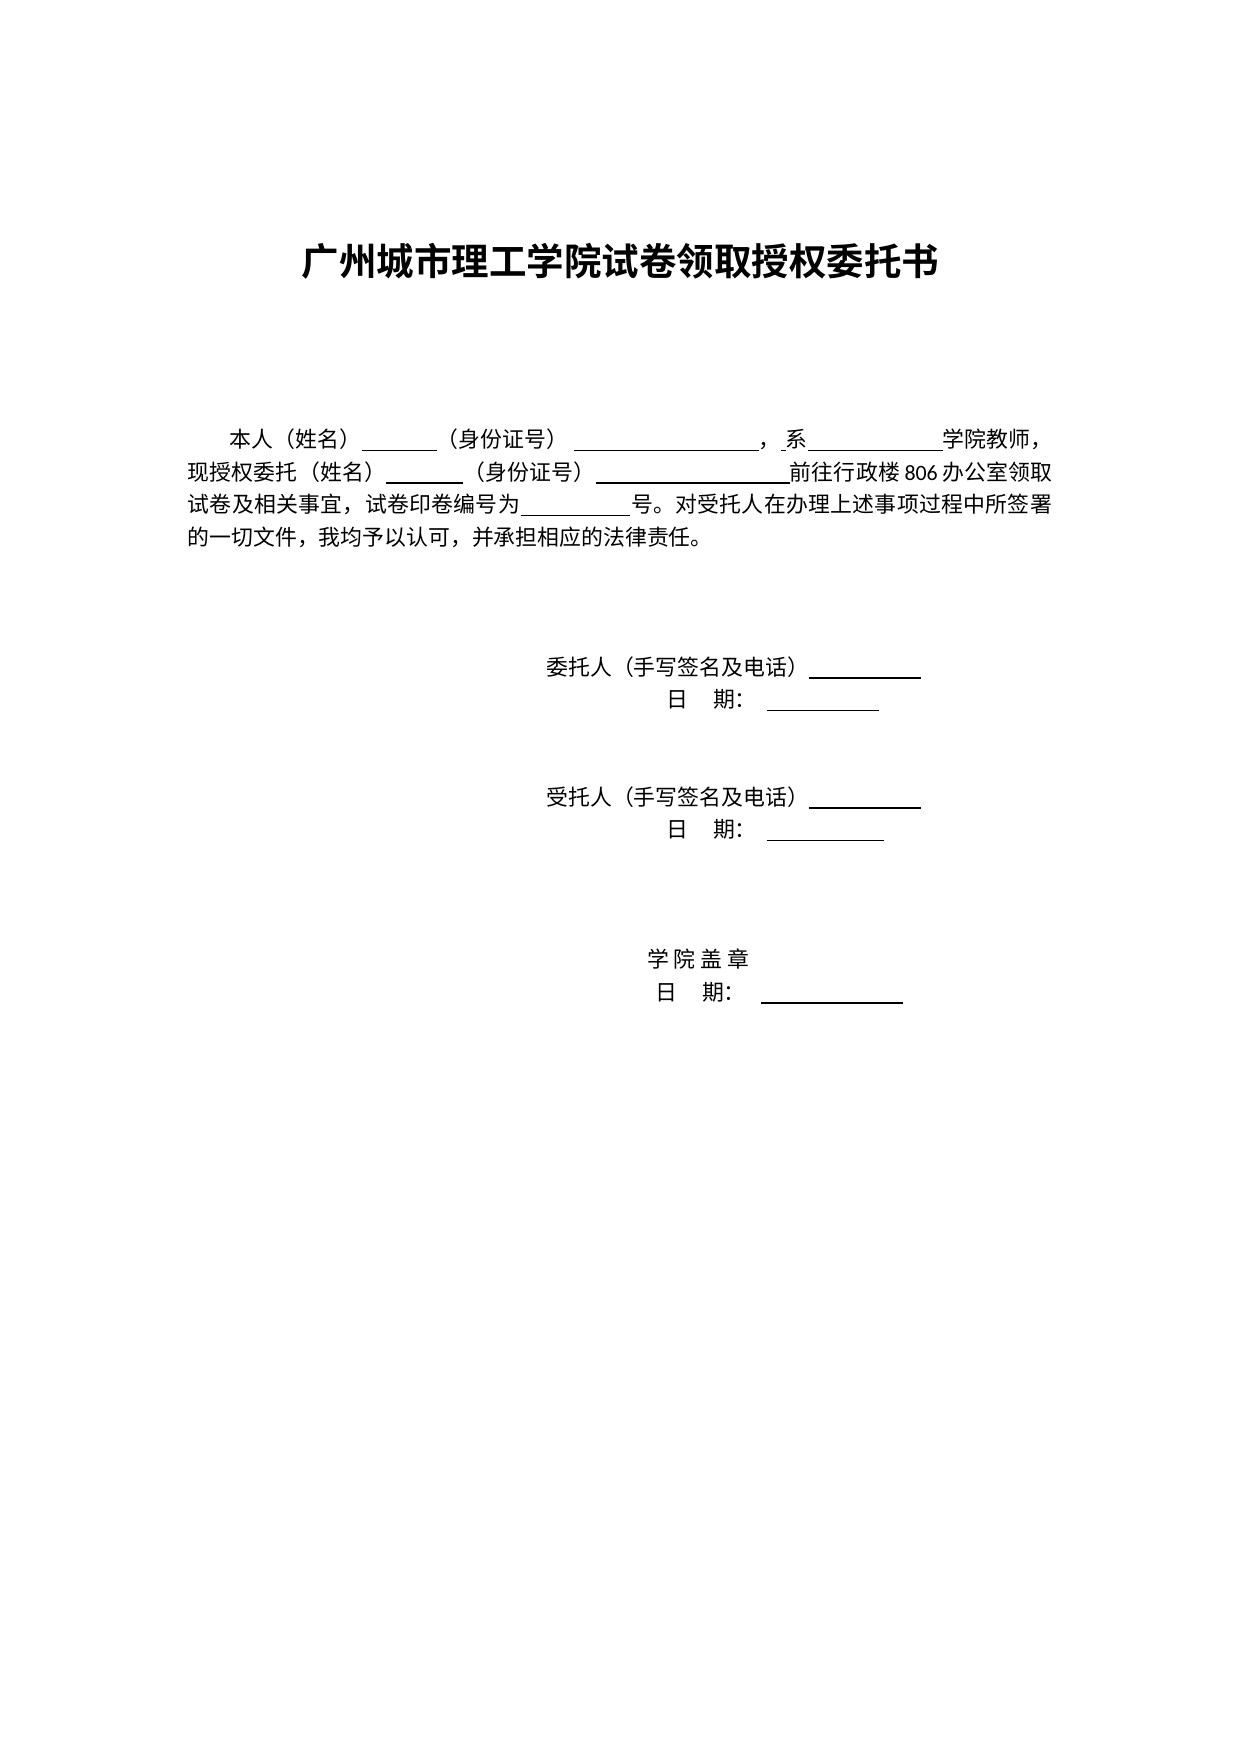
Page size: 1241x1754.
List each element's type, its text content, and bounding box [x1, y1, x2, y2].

text 受托人（手写签名及电话） [187, 779, 1053, 812]
text 广州城市理工学院试卷领取授权委托书 [187, 227, 1053, 292]
text 委托人（手写签名及电话） [187, 649, 1053, 682]
text 日 期： [187, 812, 1053, 844]
text 日 期： [187, 682, 1053, 714]
text 日 期： [187, 974, 1053, 1007]
text 本人（姓名） （身份证号） ， 系 学院教师，现授权委托（姓名） （身份证号） 前往行政楼806办公室领取试卷及相关事宜，试卷印卷编号为 号。对受托人在办理上述事项过程中所签署的一切文件，我均予以认可，并承担相应的法律责任。 [187, 422, 1053, 552]
text 学 院 盖 章 [187, 942, 1053, 974]
